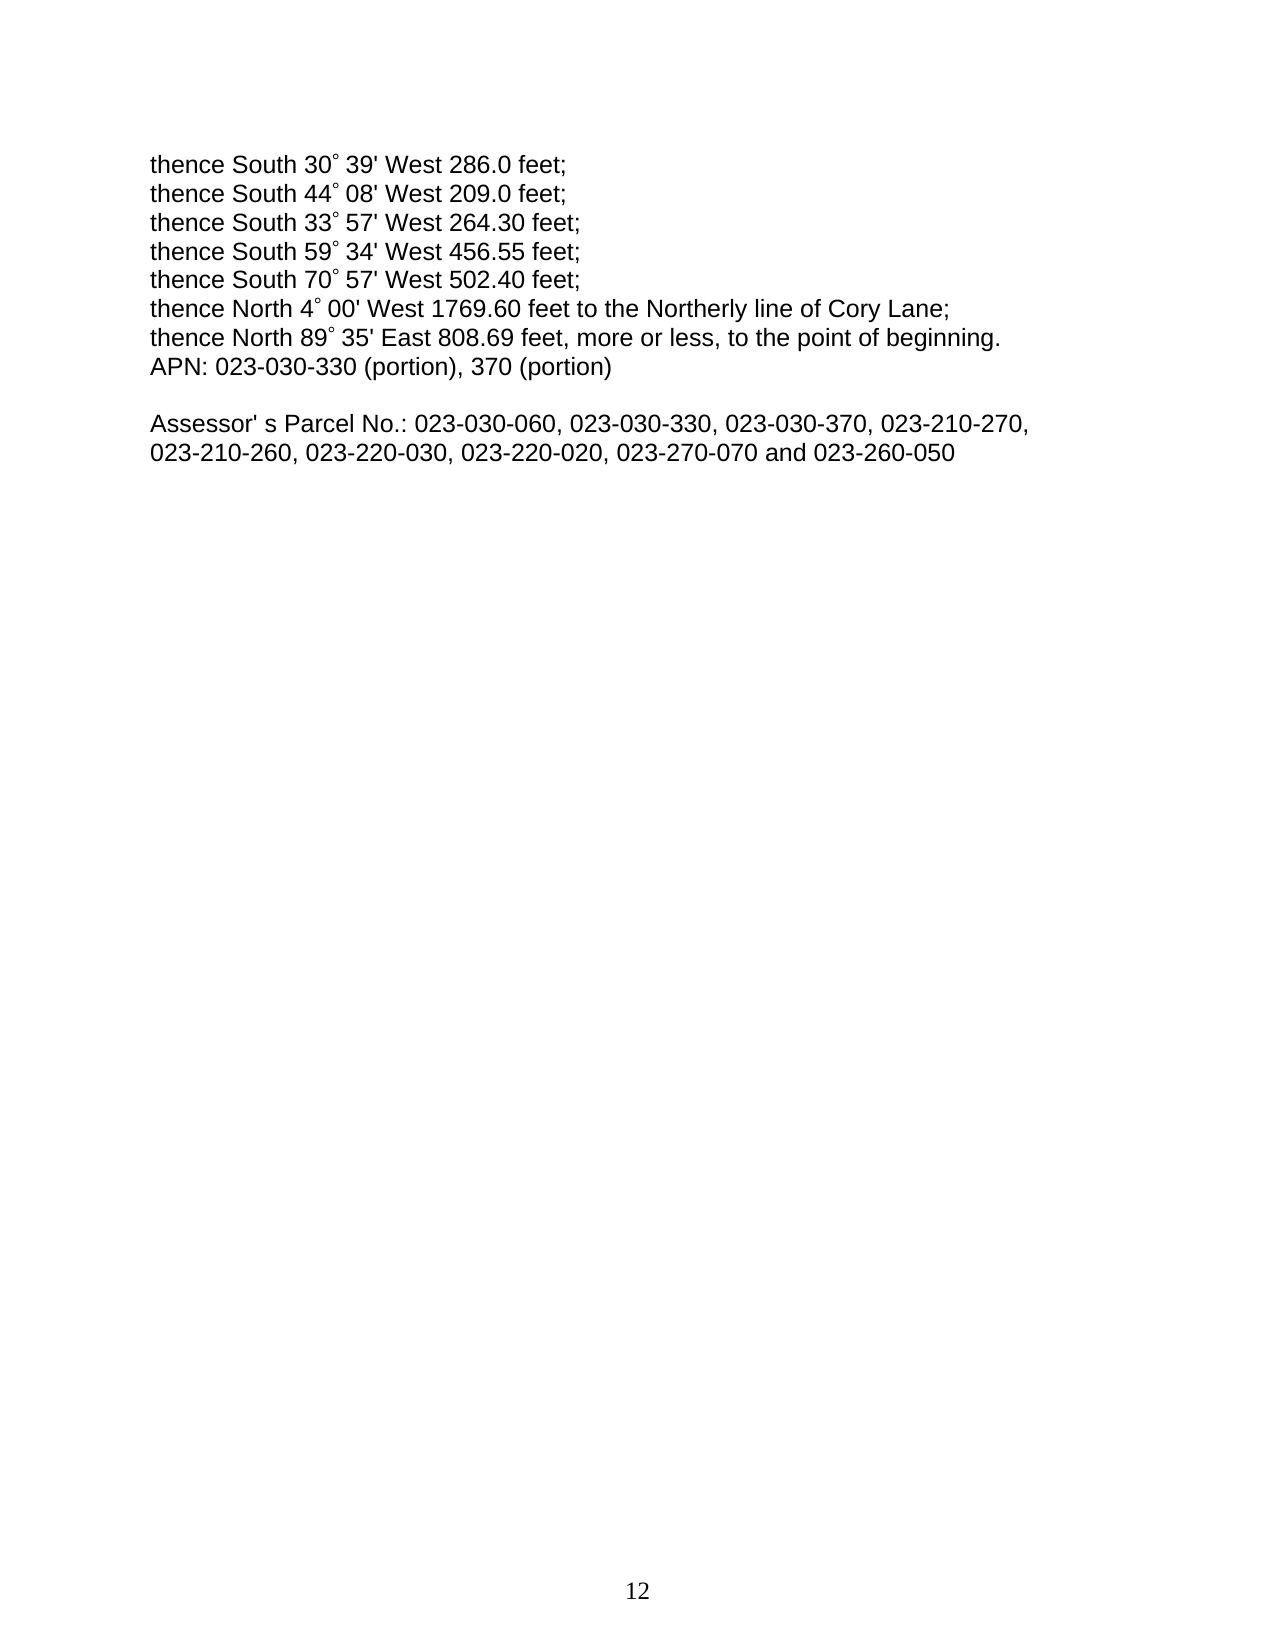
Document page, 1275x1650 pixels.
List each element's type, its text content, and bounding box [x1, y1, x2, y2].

text thence South 30 39' West 286.0 feet; [150, 150, 1125, 179]
text APN: 023-030-330 (portion), 370 (portion) [150, 352, 1125, 381]
text thence South 59 34' West 456.55 feet; [150, 237, 1125, 265]
text thence North 4 00' West 1769.60 feet to the Northerly line of Cory Lane; [150, 294, 1125, 323]
text thence North 89 35' East 808.69 feet, more or less, to the point of beginning. [150, 323, 1125, 352]
text thence South 44 08' West 209.0 feet; [150, 179, 1125, 208]
text Assessor' s Parcel No.: 023-030-060, 023-030-330, 023-030-370, 023-210-270, 023-210-260, 023-220-030, 023-220-020, 023-270-070 and 023-260-050 [150, 409, 1125, 467]
text thence South 33 57' West 264.30 feet; [150, 208, 1125, 237]
text thence South 70 57' West 502.40 feet; [150, 265, 1125, 294]
